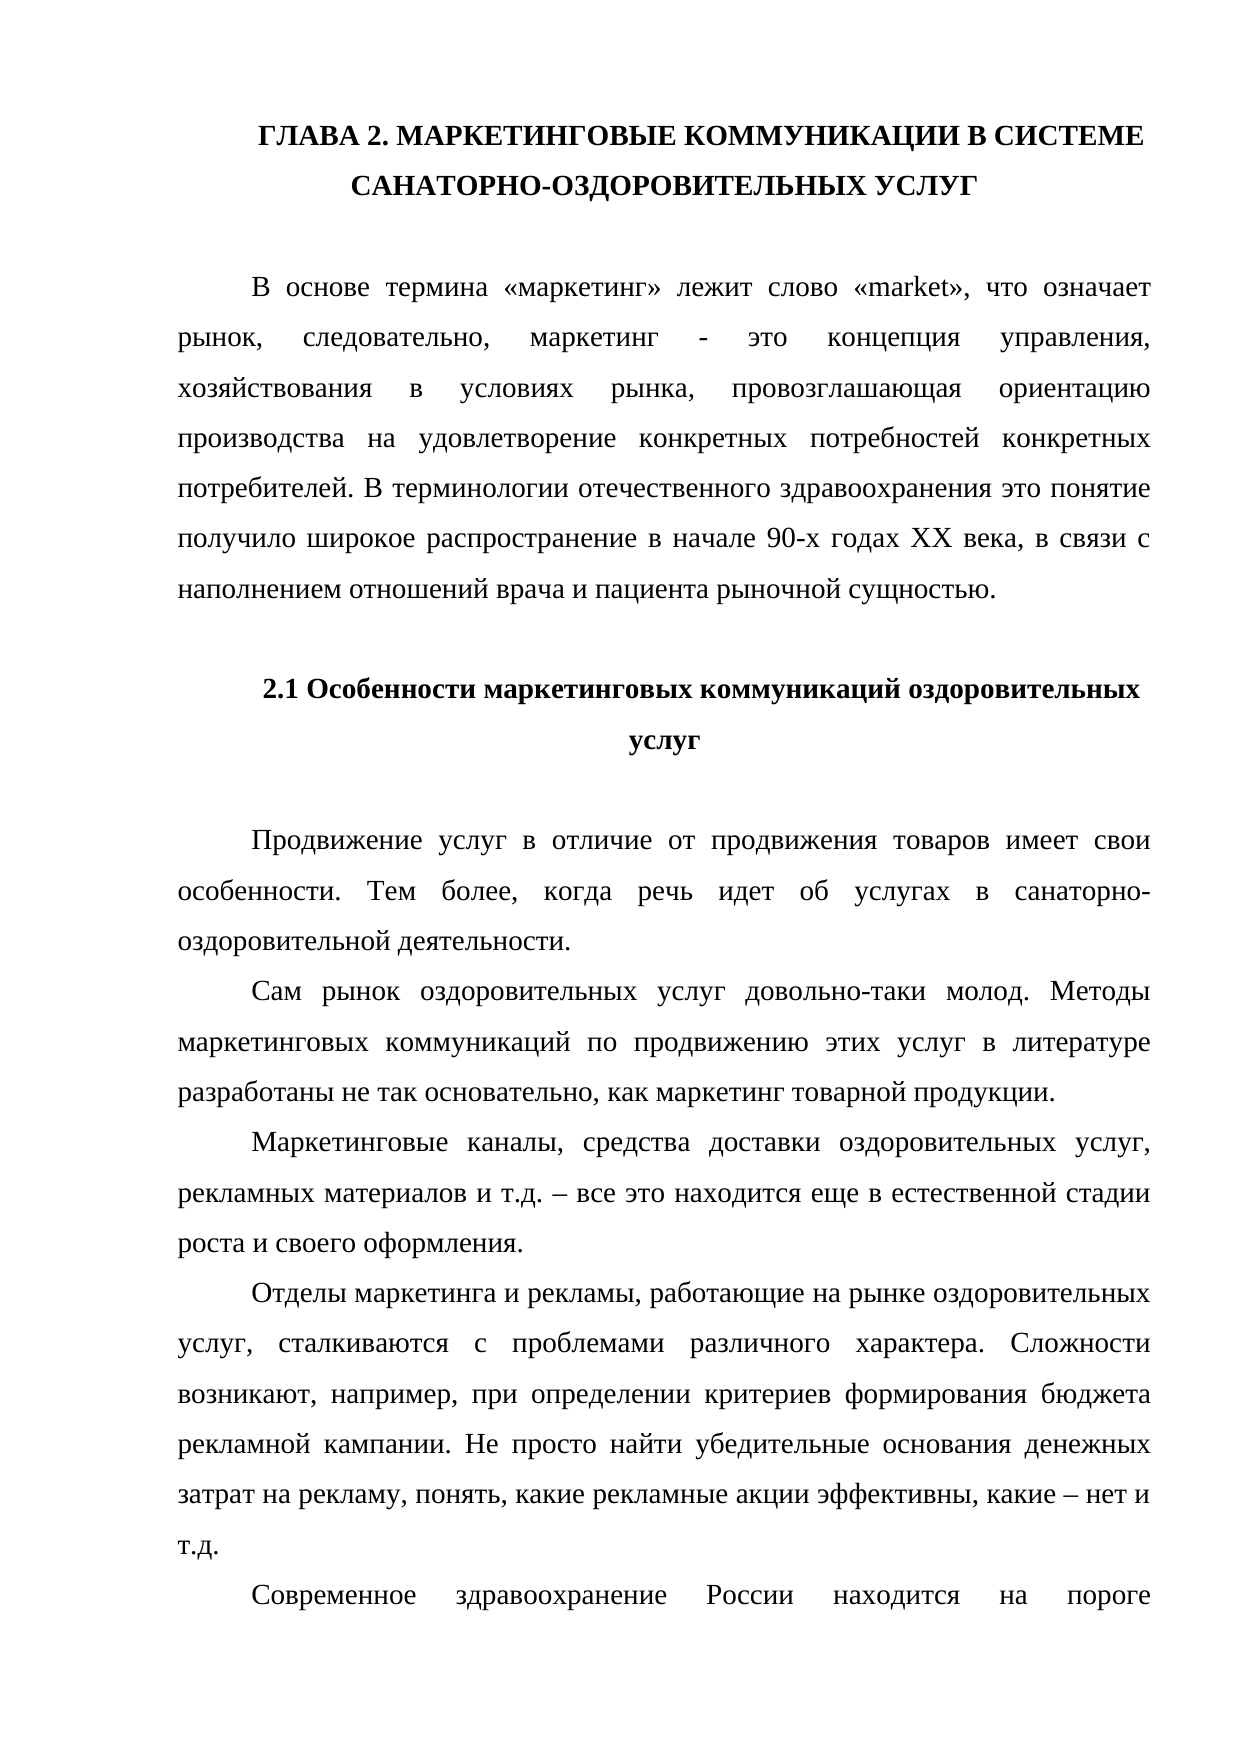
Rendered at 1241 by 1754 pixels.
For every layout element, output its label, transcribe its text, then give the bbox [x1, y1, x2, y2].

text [177, 1577, 1152, 1611]
text Отделы маркетинга и рекламы, работающие на рынке оздоровительных услуг, сталкиваются с проблемами различного характера. Сложности возникают, например, при определении критериев формирования бюджета рекламной кампании. Не просто найти убедительные основания денежных затрат на рекламу, понять, какие рекламные акции эффективны, какие – нет и т.д. [177, 1275, 1152, 1560]
text Маркетинговые каналы, средства доставки оздоровительных услуг, рекламных материалов и т.д. – все это находится еще в естественной стадии роста и своего оформления. [177, 1124, 1152, 1258]
text Продвижение услуг в отличие от продвижения товаров имеет свои особенности. Тем более, когда речь идет об услугах в санаторно-оздоровительной деятельности. [177, 822, 1152, 957]
text ГЛАВА 2. МАРКЕТИНГОВЫЕ КОММУНИКАЦИИ В СИСТЕМЕ САНАТОРНО-ОЗДОРОВИТЕЛЬНЫХ УСЛУГ [177, 118, 1152, 202]
text В основе термина «маркетинг» лежит слово «market», что означает рынок, следовательно, маркетинг - это концепция управления, хозяйствования в условиях рынка, провозглашающая ориентацию производства на удовлетворение конкретных потребностей конкретных потребителей. В терминологии отечественного здравоохранения это понятие получило широкое распространение в начале 90-х годах ХХ века, в связи с наполнением отношений врача и пациента рыночной сущностью. [177, 269, 1152, 604]
text Сам рынок оздоровительных услуг довольно-таки молод. Методы маркетинговых коммуникаций по продвижению этих услуг в литературе разработаны не так основательно, как маркетинг товарной продукции. [177, 973, 1152, 1108]
text 2.1 Особенности маркетинговых коммуникаций оздоровительных услуг [177, 672, 1152, 755]
